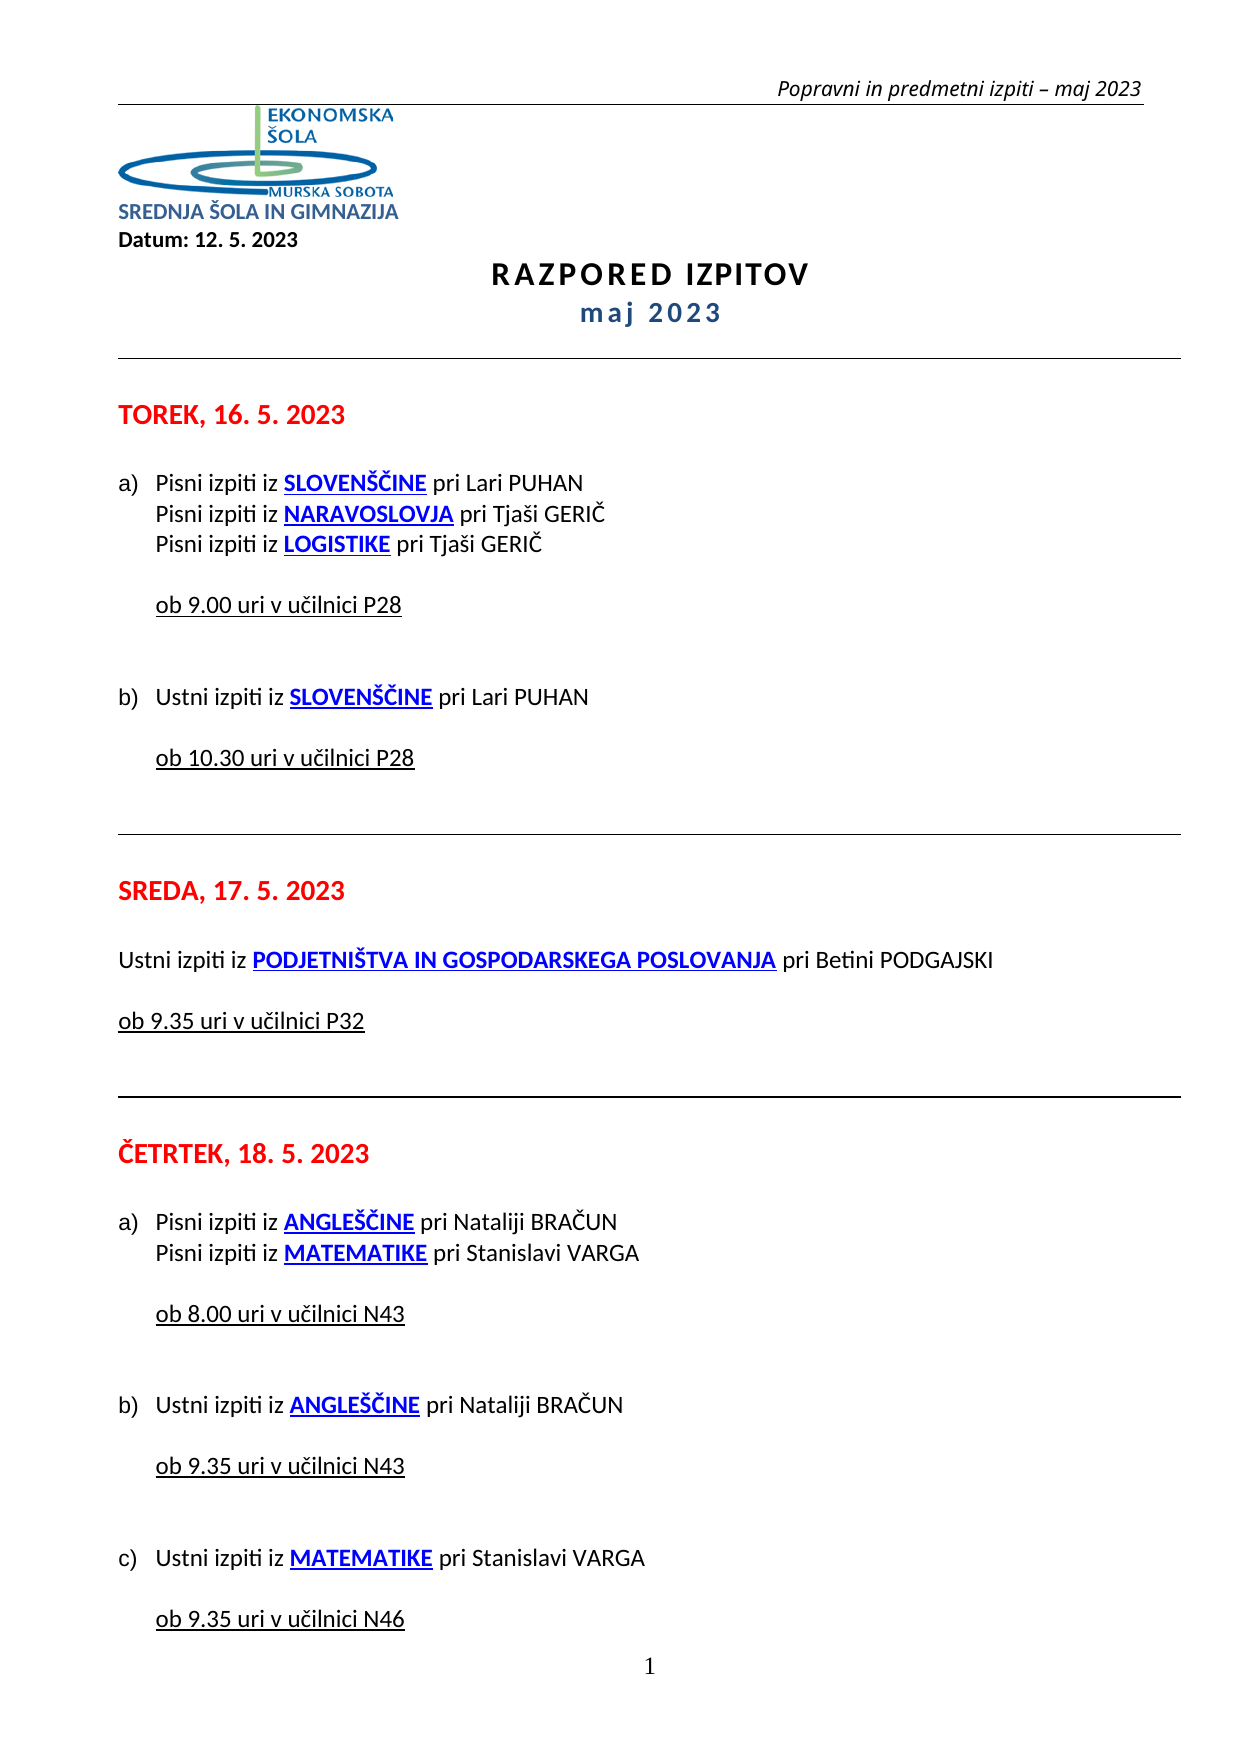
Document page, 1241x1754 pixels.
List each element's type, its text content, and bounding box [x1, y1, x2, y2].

text RAZPORED IZPITOV [118, 253, 1181, 294]
list Pisni izpiti iz SLOVENŠČINE pri Lari PUHAN [118, 467, 1181, 498]
list Ustni izpiti iz ANGLEŠČINE pri Nataliji BRAČUN [118, 1389, 1181, 1420]
text ob 9.00 uri v učilnici P28 [118, 589, 1181, 620]
text Ustni izpiti iz PODJETNIŠTVA IN GOSPODARSKEGA POSLOVANJA pri Betini PODGAJSKI [118, 944, 1181, 974]
text ob 8.00 uri v učilnici N43 [118, 1298, 1181, 1328]
text Pisni izpiti iz NARAVOSLOVJA pri Tjaši GERIČ [155, 498, 1181, 528]
text ČETRTEK, 18. 5. 2023 [118, 1135, 1181, 1171]
text Pisni izpiti iz LOGISTIKE pri Tjaši GERIČ [155, 528, 1181, 559]
text maj 2023 [118, 294, 1181, 329]
text ob 9.35 uri v učilnici N46 [118, 1603, 1181, 1634]
text TOREK, 16. 5. 2023 [118, 396, 1181, 432]
subtitle Datum: 12. 5. 2023 [118, 225, 1181, 253]
text SREDA, 17. 5. 2023 [118, 872, 1181, 908]
text ob 9.35 uri v učilnici P32 [118, 1005, 1181, 1035]
text ob 10.30 uri v učilnici P28 [118, 742, 1181, 773]
text ob 9.35 uri v učilnici N43 [118, 1451, 1181, 1481]
list Pisni izpiti iz ANGLEŠČINE pri Nataliji BRAČUN [118, 1206, 1181, 1237]
list Ustni izpiti iz MATEMATIKE pri Stanislavi VARGA [118, 1542, 1181, 1573]
text Pisni izpiti iz MATEMATIKE pri Stanislavi VARGA [155, 1237, 1181, 1267]
list Ustni izpiti iz SLOVENŠČINE pri Lari PUHAN [118, 681, 1181, 712]
subtitle SREDNJA ŠOLA IN GIMNAZIJA [118, 197, 1181, 225]
picture [118, 105, 394, 197]
